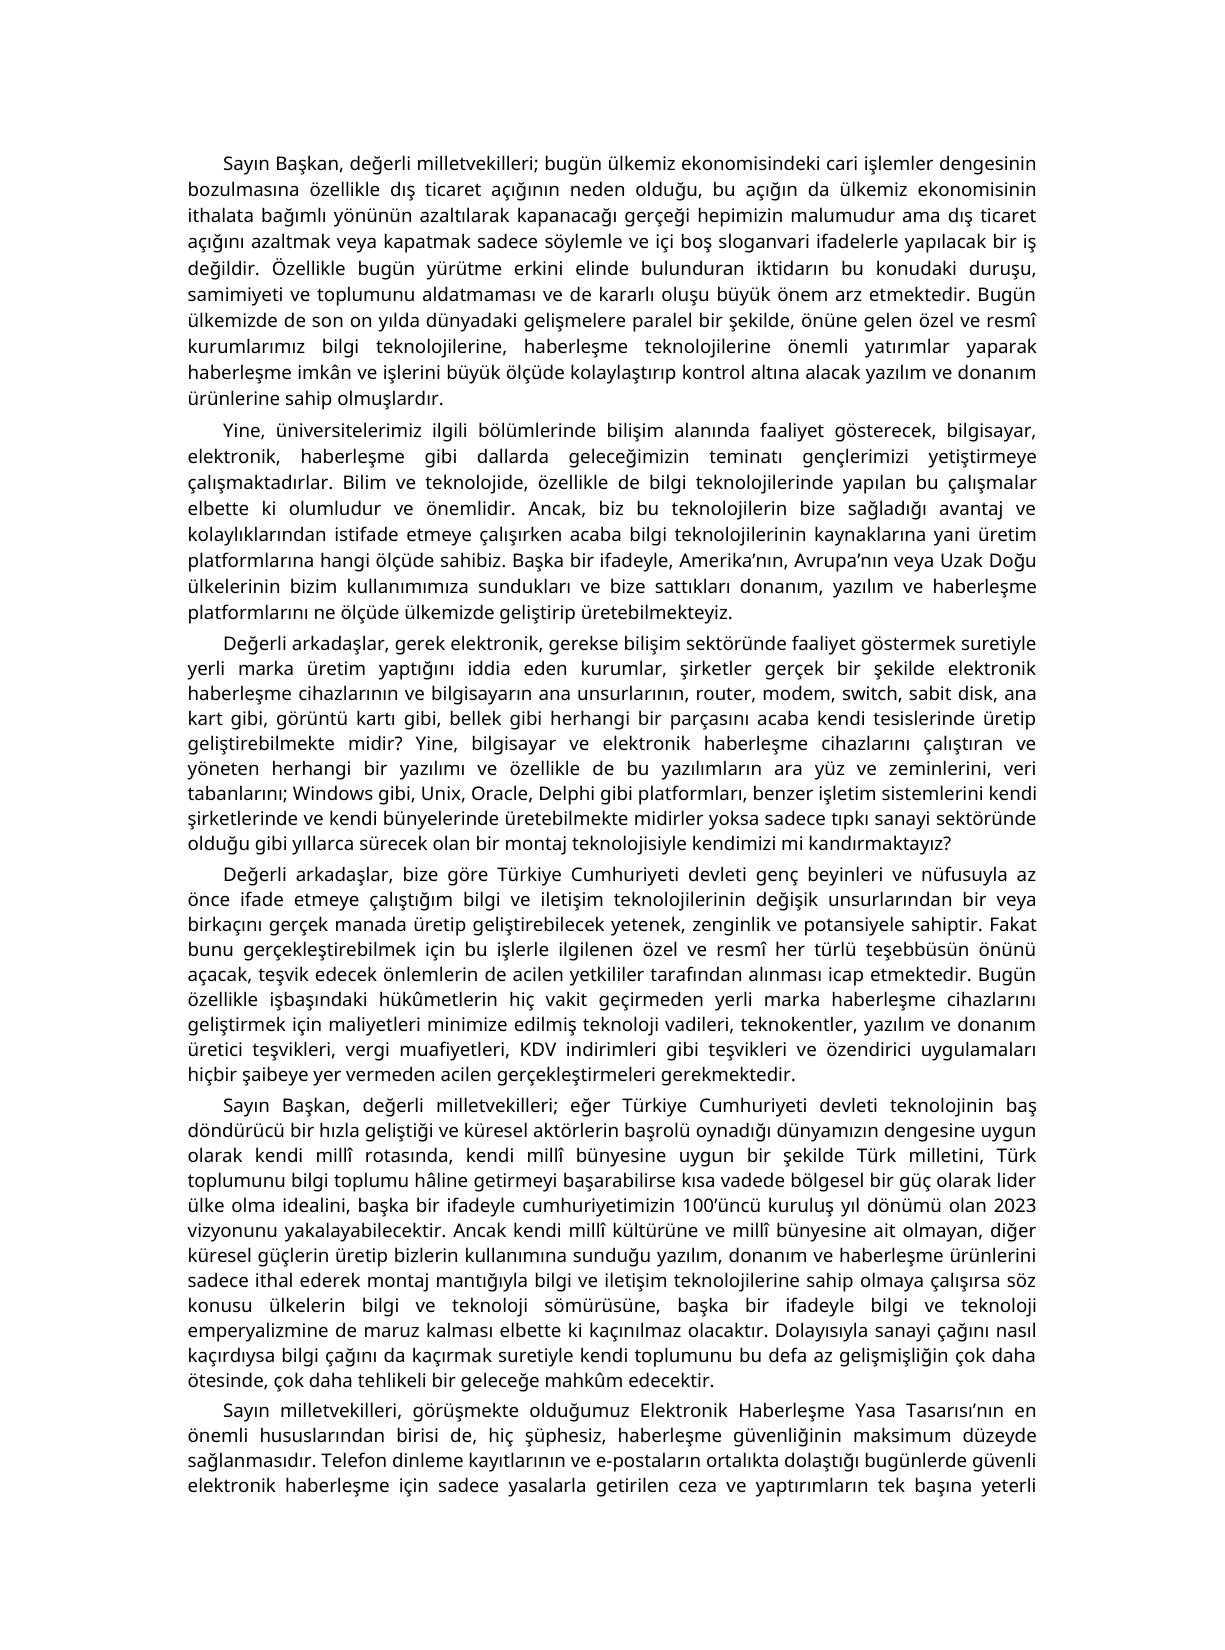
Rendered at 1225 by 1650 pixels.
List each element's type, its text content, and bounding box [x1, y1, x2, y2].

text Değerli arkadaşlar, bize göre Türkiye Cumhuriyeti devleti genç beyinleri ve nüfusuyla az önce ifade etmeye çalıştığım bilgi ve iletişim teknolojilerinin değişik unsurlarından bir veya birkaçını gerçek manada üretip geliştirebilecek yetenek, zenginlik ve potansiyele sahiptir. Fakat bunu gerçekleştirebilmek için bu işlerle ilgilenen özel ve resmî her türlü teşebbüsün önünü açacak, teşvik edecek önlemlerin de acilen yetkililer tarafından alınması icap etmektedir. Bugün özellikle işbaşındaki hükûmetlerin hiç vakit geçirmeden yerli marka haberleşme cihazlarını geliştirmek için maliyetleri minimize edilmiş teknoloji vadileri, teknokentler, yazılım ve donanım üretici teşvikleri, vergi muafiyetleri, KDV indirimleri gibi teşvikleri ve özendirici uygulamaları hiçbir şaibeye yer vermeden acilen gerçekleştirmeleri gerekmektedir. [187, 861, 1037, 1086]
text Sayın Başkan, değerli milletvekilleri; eğer Türkiye Cumhuriyeti devleti teknolojinin baş döndürücü bir hızla geliştiği ve küresel aktörlerin başrolü oynadığı dünyamızın dengesine uygun olarak kendi millî rotasında, kendi millî bünyesine uygun bir şekilde Türk milletini, Türk toplumunu bilgi toplumu hâline getirmeyi başarabilirse kısa vadede bölgesel bir güç olarak lider ülke olma idealini, başka bir ifadeyle cumhuriyetimizin 100’üncü kuruluş yıl dönümü olan 2023 vizyonunu yakalayabilecektir. Ancak kendi millî kültürüne ve millî bünyesine ait olmayan, diğer küresel güçlerin üretip bizlerin kullanımına sunduğu yazılım, donanım ve haberleşme ürünlerini sadece ithal ederek montaj mantığıyla bilgi ve iletişim teknolojilerine sahip olmaya çalışırsa söz konusu ülkelerin bilgi ve teknoloji sömürüsüne, başka bir ifadeyle bilgi ve teknoloji emperyalizmine de maruz kalması elbette ki kaçınılmaz olacaktır. Dolayısıyla sanayi çağını nasıl kaçırdıysa bilgi çağını da kaçırmak suretiyle kendi toplumunu bu defa az gelişmişliğin çok daha ötesinde, çok daha tehlikeli bir geleceğe mahkûm edecektir. [187, 1092, 1037, 1392]
text Değerli arkadaşlar, gerek elektronik, gerekse bilişim sektöründe faaliyet göstermek suretiyle yerli marka üretim yaptığını iddia eden kurumlar, şirketler gerçek bir şekilde elektronik haberleşme cihazlarının ve bilgisayarın ana unsurlarının, router, modem, switch, sabit disk, ana kart gibi, görüntü kartı gibi, bellek gibi herhangi bir parçasını acaba kendi tesislerinde üretip geliştirebilmekte midir? Yine, bilgisayar ve elektronik haberleşme cihazlarını çalıştıran ve yöneten herhangi bir yazılımı ve özellikle de bu yazılımların ara yüz ve zeminlerini, veri tabanlarını; Windows gibi, Unix, Oracle, Delphi gibi platformları, benzer işletim sistemlerini kendi şirketlerinde ve kendi bünyelerinde üretebilmekte midirler yoksa sadece tıpkı sanayi sektöründe olduğu gibi yıllarca sürecek olan bir montaj teknolojisiyle kendimizi mi kandırmaktayız? [187, 630, 1037, 855]
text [187, 1398, 1037, 1498]
text Yine, üniversitelerimiz ilgili bölümlerinde bilişim alanında faaliyet gösterecek, bilgisayar, elektronik, haberleşme gibi dallarda geleceğimizin teminatı gençlerimizi yetiştirmeye çalışmaktadırlar. Bilim ve teknolojide, özellikle de bilgi teknolojilerinde yapılan bu çalışmalar elbette ki olumludur ve önemlidir. Ancak, biz bu teknolojilerin bize sağladığı avantaj ve kolaylıklarından istifade etmeye çalışırken acaba bilgi teknolojilerinin kaynaklarına yani üretim platformlarına hangi ölçüde sahibiz. Başka bir ifadeyle, Amerika’nın, Avrupa’nın veya Uzak Doğu ülkelerinin bizim kullanımımıza sundukları ve bize sattıkları donanım, yazılım ve haberleşme platformlarını ne ölçüde ülkemizde geliştirip üretebilmekteyiz. [187, 416, 1037, 624]
text Sayın Başkan, değerli milletvekilleri; bugün ülkemiz ekonomisindeki cari işlemler dengesinin bozulmasına özellikle dış ticaret açığının neden olduğu, bu açığın da ülkemiz ekonomisinin ithalata bağımlı yönünün azaltılarak kapanacağı gerçeği hepimizin malumudur ama dış ticaret açığını azaltmak veya kapatmak sadece söylemle ve içi boş sloganvari ifadelerle yapılacak bir iş değildir. Özellikle bugün yürütme erkini elinde bulunduran iktidarın bu konudaki duruşu, samimiyeti ve toplumunu aldatmaması ve de kararlı oluşu büyük önem arz etmektedir. Bugün ülkemizde de son on yılda dünyadaki gelişmelere paralel bir şekilde, önüne gelen özel ve resmî kurumlarımız bilgi teknolojilerine, haberleşme teknolojilerine önemli yatırımlar yaparak haberleşme imkân ve işlerini büyük ölçüde kolaylaştırıp kontrol altına alacak yazılım ve donanım ürünlerine sahip olmuşlardır. [187, 150, 1037, 410]
